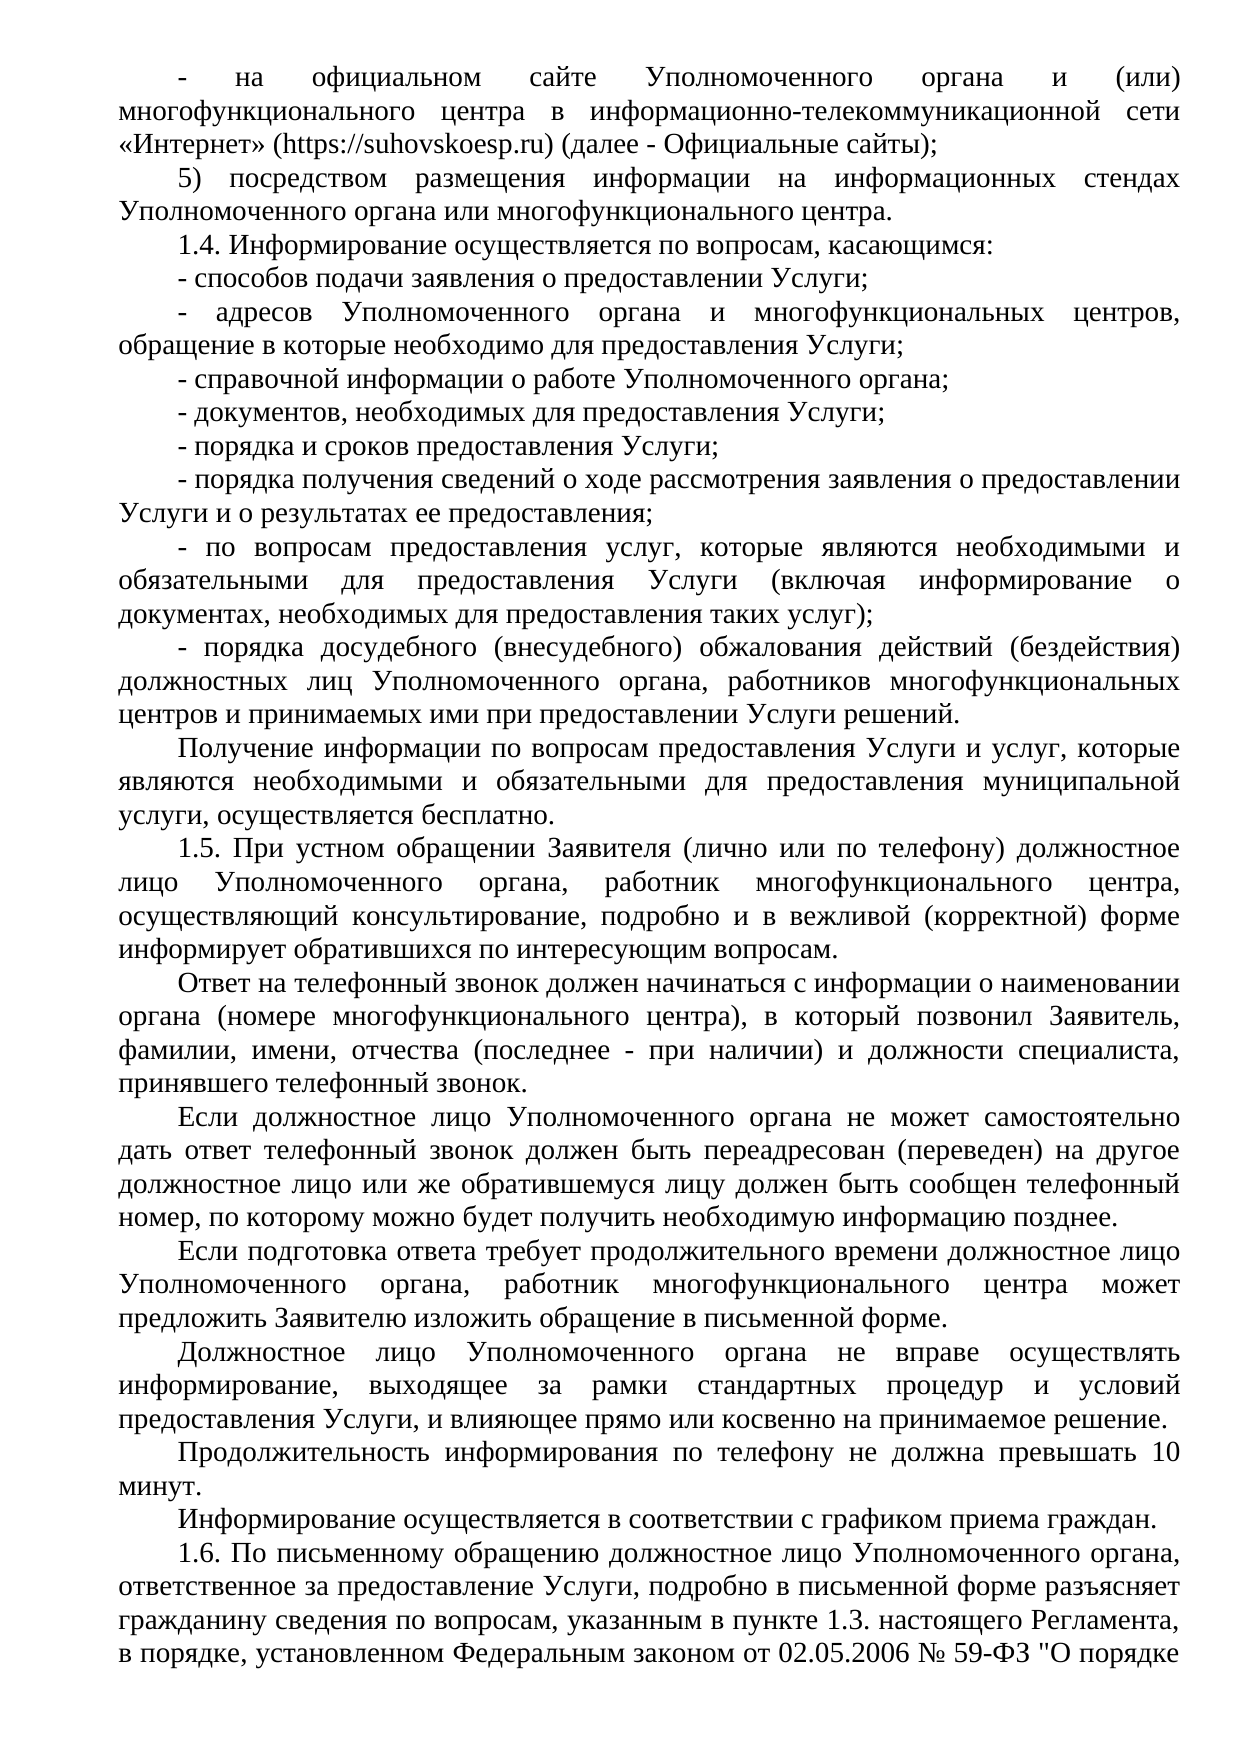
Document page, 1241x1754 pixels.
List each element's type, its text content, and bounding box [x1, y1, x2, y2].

text Получение информации по вопросам предоставления Услуги и услуг, которые являются необходимыми и обязательными для предоставления муниципальной услуги, осуществляется бесплатно. [118, 730, 1181, 831]
text - способов подачи заявления о предоставлении Услуги; [118, 260, 1181, 294]
text Если подготовка ответа требует продолжительного времени должностное лицо Уполномоченного органа, работник многофункционального центра может предложить Заявителю изложить обращение в письменной форме. [118, 1233, 1181, 1334]
text - порядка получения сведений о ходе рассмотрения заявления о предоставлении Услуги и о результатах ее предоставления; [118, 462, 1181, 529]
text - порядка и сроков предоставления Услуги; [118, 428, 1181, 462]
text - справочной информации о работе Уполномоченного органа; [118, 361, 1181, 394]
text - документов, необходимых для предоставления Услуги; [118, 394, 1181, 428]
text Информирование осуществляется в соответствии с графиком приема граждан. [118, 1501, 1181, 1535]
text 5) посредством размещения информации на информационных стендах Уполномоченного органа или многофункционального центра. [118, 160, 1181, 227]
text 1.5. При устном обращении Заявителя (лично или по телефону) должностное лицо Уполномоченного органа, работник многофункционального центра, осуществляющий консультирование, подробно и в вежливой (корректной) форме информирует обратившихся по интересующим вопросам. [118, 831, 1181, 965]
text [118, 1535, 1181, 1669]
text - по вопросам предоставления услуг, которые являются необходимыми и обязательными для предоставления Услуги (включая информирование о документах, необходимых для предоставления таких услуг); [118, 529, 1181, 629]
text Ответ на телефонный звонок должен начинаться с информации о наименовании органа (номере многофункционального центра), в который позвонил Заявитель, фамилии, имени, отчества (последнее - при наличии) и должности специалиста, принявшего телефонный звонок. [118, 965, 1181, 1099]
text - порядка досудебного (внесудебного) обжалования действий (бездействия) должностных лиц Уполномоченного органа, работников многофункциональных центров и принимаемых ими при предоставлении Услуги решений. [118, 629, 1181, 730]
text Если должностное лицо Уполномоченного органа не может самостоятельно дать ответ телефонный звонок должен быть переадресован (переведен) на другое должностное лицо или же обратившемуся лицу должен быть сообщен телефонный номер, по которому можно будет получить необходимую информацию позднее. [118, 1099, 1181, 1233]
text - на официальном сайте Уполномоченного органа и (или) многофункционального центра в информационно-телекоммуникационной сети «Интернет» (https://suhovskoesp.ru) (далее - Официальные сайты); [118, 59, 1181, 160]
text Должностное лицо Уполномоченного органа не вправе осуществлять информирование, выходящее за рамки стандартных процедур и условий предоставления Услуги, и влияющее прямо или косвенно на принимаемое решение. [118, 1334, 1181, 1434]
text Продолжительность информирования по телефону не должна превышать 10 минут. [118, 1434, 1181, 1501]
text - адресов Уполномоченного органа и многофункциональных центров, обращение в которые необходимо для предоставления Услуги; [118, 294, 1181, 361]
text 1.4. Информирование осуществляется по вопросам, касающимся: [118, 227, 1181, 260]
